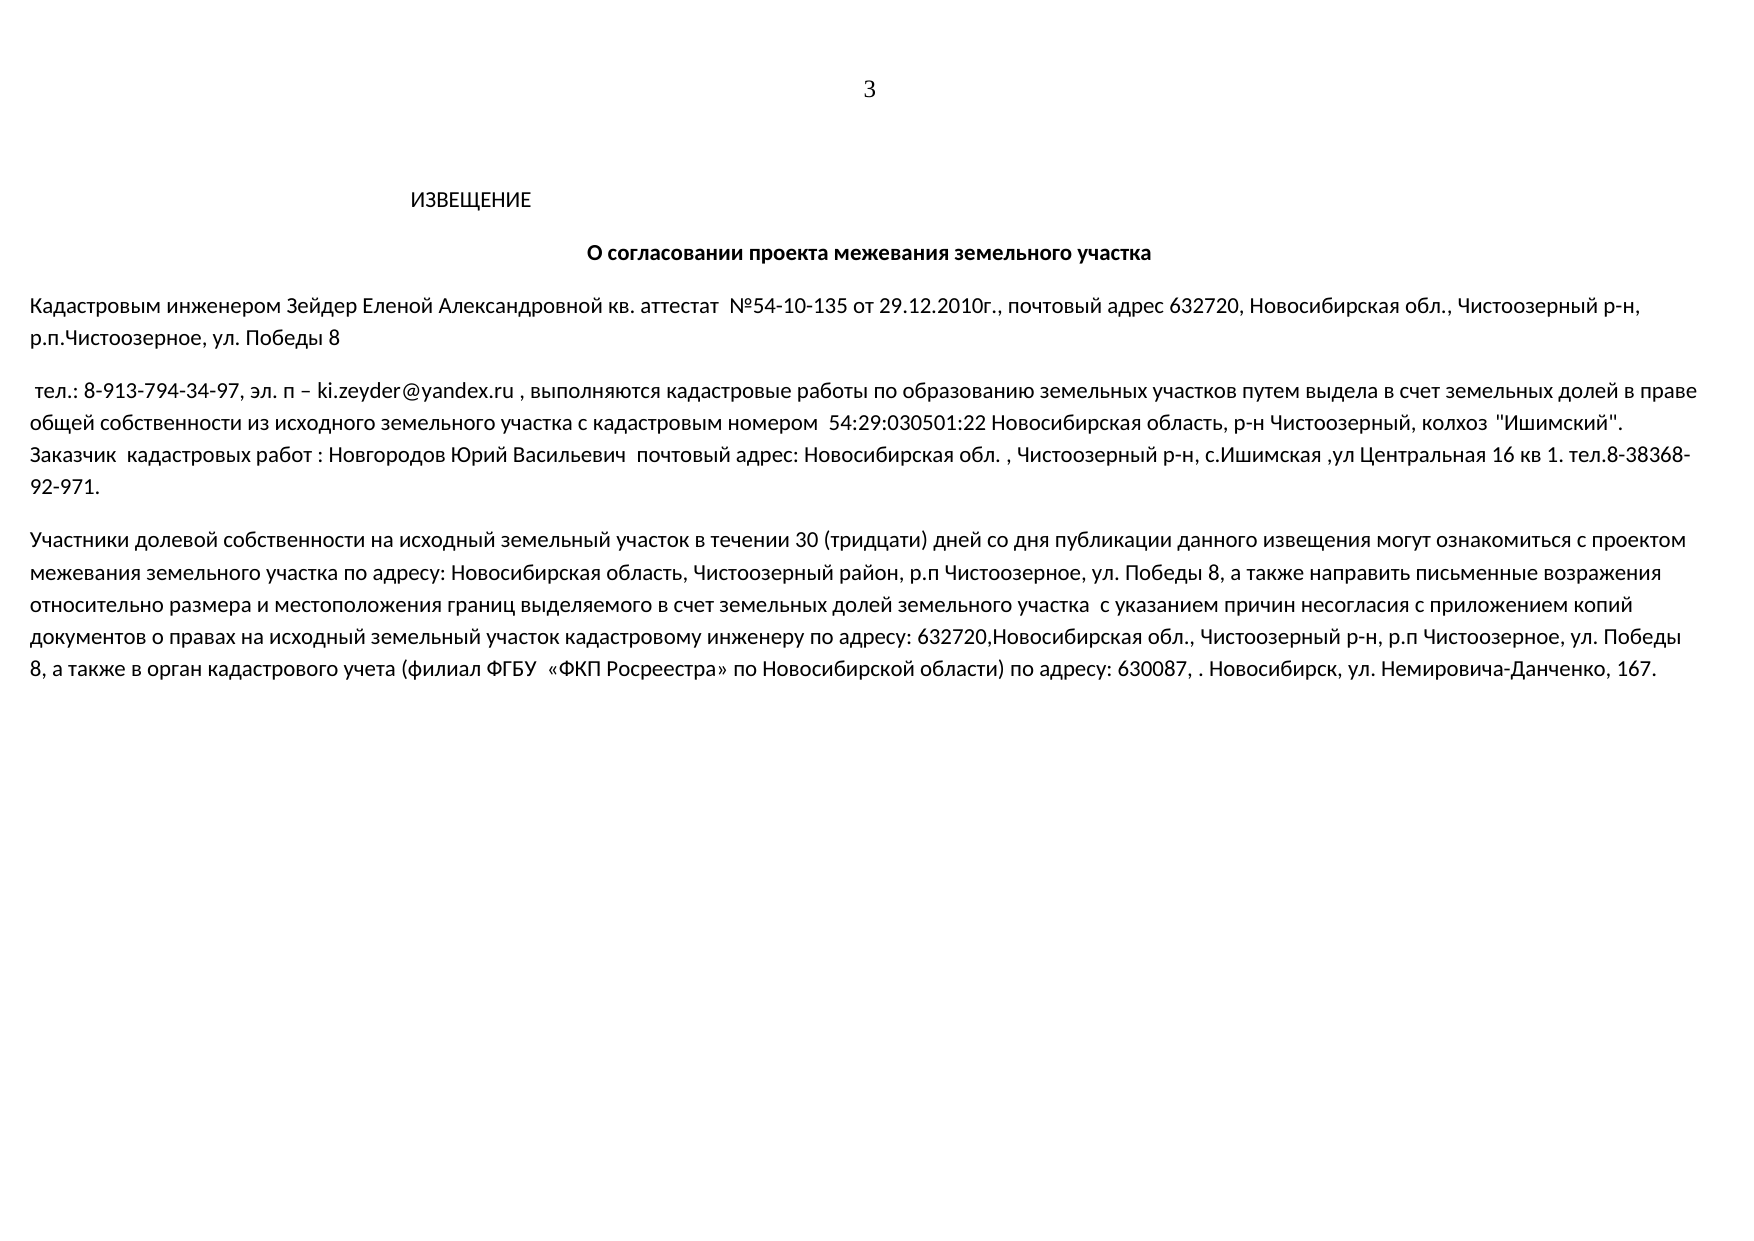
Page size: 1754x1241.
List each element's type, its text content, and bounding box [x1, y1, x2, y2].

text Участники долевой собственности на исходный земельный участок в течении 30 (тридцати) дней со дня публикации данного извещения могут ознакомиться с проектом межевания земельного участка по адресу: Новосибирская область, Чистоозерный район, р.п Чистоозерное, ул. Победы 8, а также направить письменные возражения относительно размера и местоположения границ выделяемого в счет земельных долей земельного участка с указанием причин несогласия с приложением копий документов о правах на исходный земельный участок кадастровому инженеру по адресу: 632720,Новосибирская обл., Чистоозерный р-н, р.п Чистоозерное, ул. Победы 8, а также в орган кадастрового учета (филиал ФГБУ «ФКП Росреестра» по Новосибирской области) по адресу: 630087, . Новосибирск, ул. Немировича-Данченко, 167. [29, 526, 1709, 682]
text тел.: 8-913-794-34-97, эл. п – ki.zeyder@yandex.ru , выполняются кадастровые работы по образованию земельных участков путем выдела в счет земельных долей в праве общей собственности из исходного земельного участка с кадастровым номером 54:29:030501:22 Новосибирская область, р-н Чистоозерный, колхоз "Ишимский". Заказчик кадастровых работ : Новгородов Юрий Васильевич почтовый адрес: Новосибирская обл. , Чистоозерный р-н, с.Ишимская ,ул Центральная 16 кв 1. тел.8-38368-92-971. [29, 376, 1709, 501]
text Кадастровым инженером Зейдер Еленой Александровной кв. аттестат №54-10-135 от 29.12.2010г., почтовый адрес 632720, Новосибирская обл., Чистоозерный р-н, р.п.Чистоозерное, ул. Победы 8 [29, 291, 1709, 351]
text ИЗВЕЩЕНИЕ [29, 185, 1709, 213]
text О согласовании проекта межевания земельного участка [29, 238, 1709, 266]
